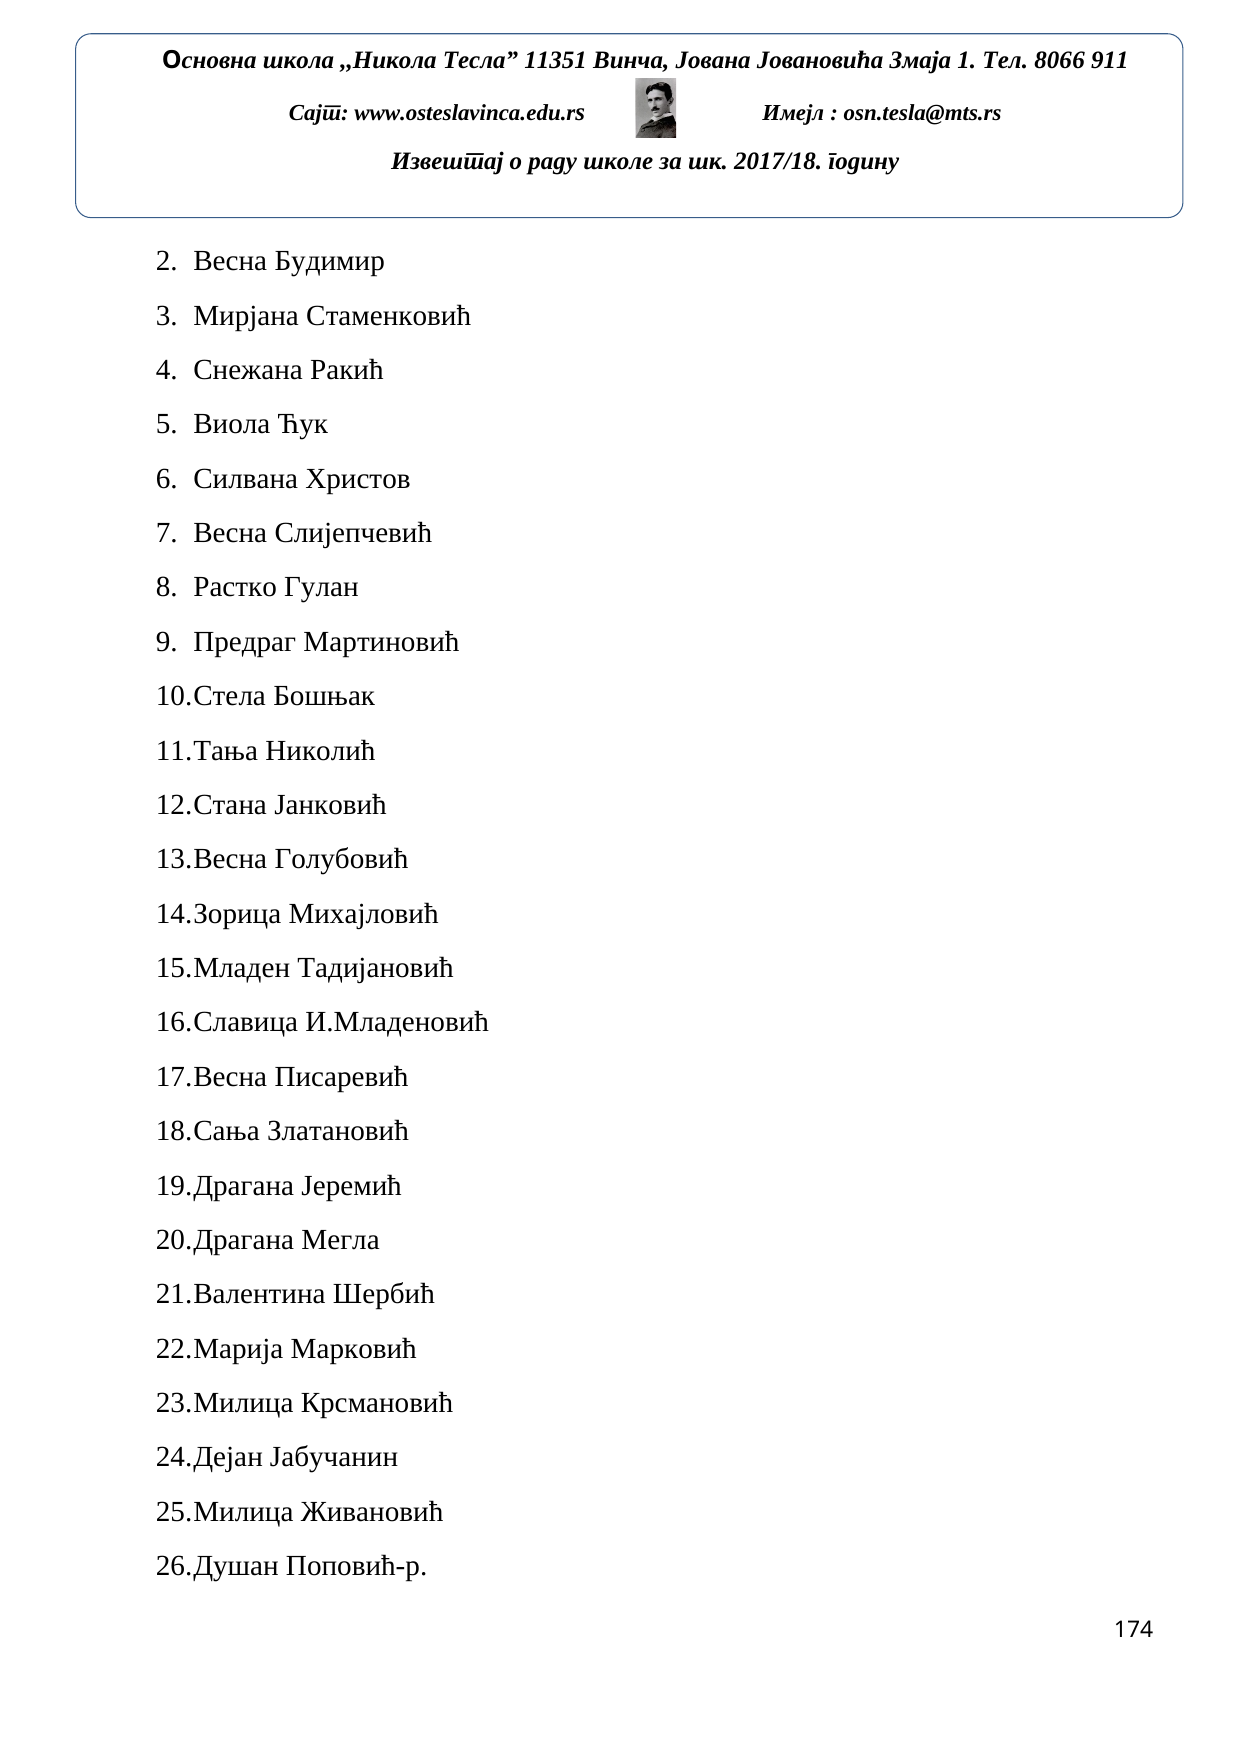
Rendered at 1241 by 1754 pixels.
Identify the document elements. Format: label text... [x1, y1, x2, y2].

list Весна Голубовић [156, 841, 1172, 875]
list Славица И.Младеновић [156, 1004, 1172, 1038]
list Стана Јанковић [156, 787, 1172, 821]
list Весна Писаревић [156, 1059, 1172, 1092]
list Милица Живановић [156, 1494, 1172, 1527]
list Предраг Мартиновић [156, 624, 1172, 657]
list Стела Бошњак [156, 678, 1172, 712]
list Виола Ћук [156, 406, 1172, 440]
list Весна Слијепчевић [156, 515, 1172, 549]
list Зорица Михајловић [156, 896, 1172, 929]
list Растко Гулан [156, 569, 1172, 603]
list Марија Марковић [156, 1331, 1172, 1364]
list Весна Будимир [156, 243, 1172, 277]
list Драгана Јеремић [156, 1168, 1172, 1201]
picture [635, 78, 677, 138]
list Сања Златановић [156, 1113, 1172, 1147]
list Мирјана Стаменковић [156, 298, 1172, 331]
list Драгана Мегла [156, 1222, 1172, 1256]
list Силвана Христов [156, 461, 1172, 494]
list Снежана Ракић [156, 352, 1172, 386]
list Дејан Јабучанин [156, 1439, 1172, 1473]
list Младен Тадијановић [156, 950, 1172, 984]
list Валентина Шербић [156, 1276, 1172, 1310]
list Душан Поповић-р. [156, 1548, 1172, 1582]
list Милица Крсмановић [156, 1385, 1172, 1419]
list Тања Николић [156, 733, 1172, 766]
